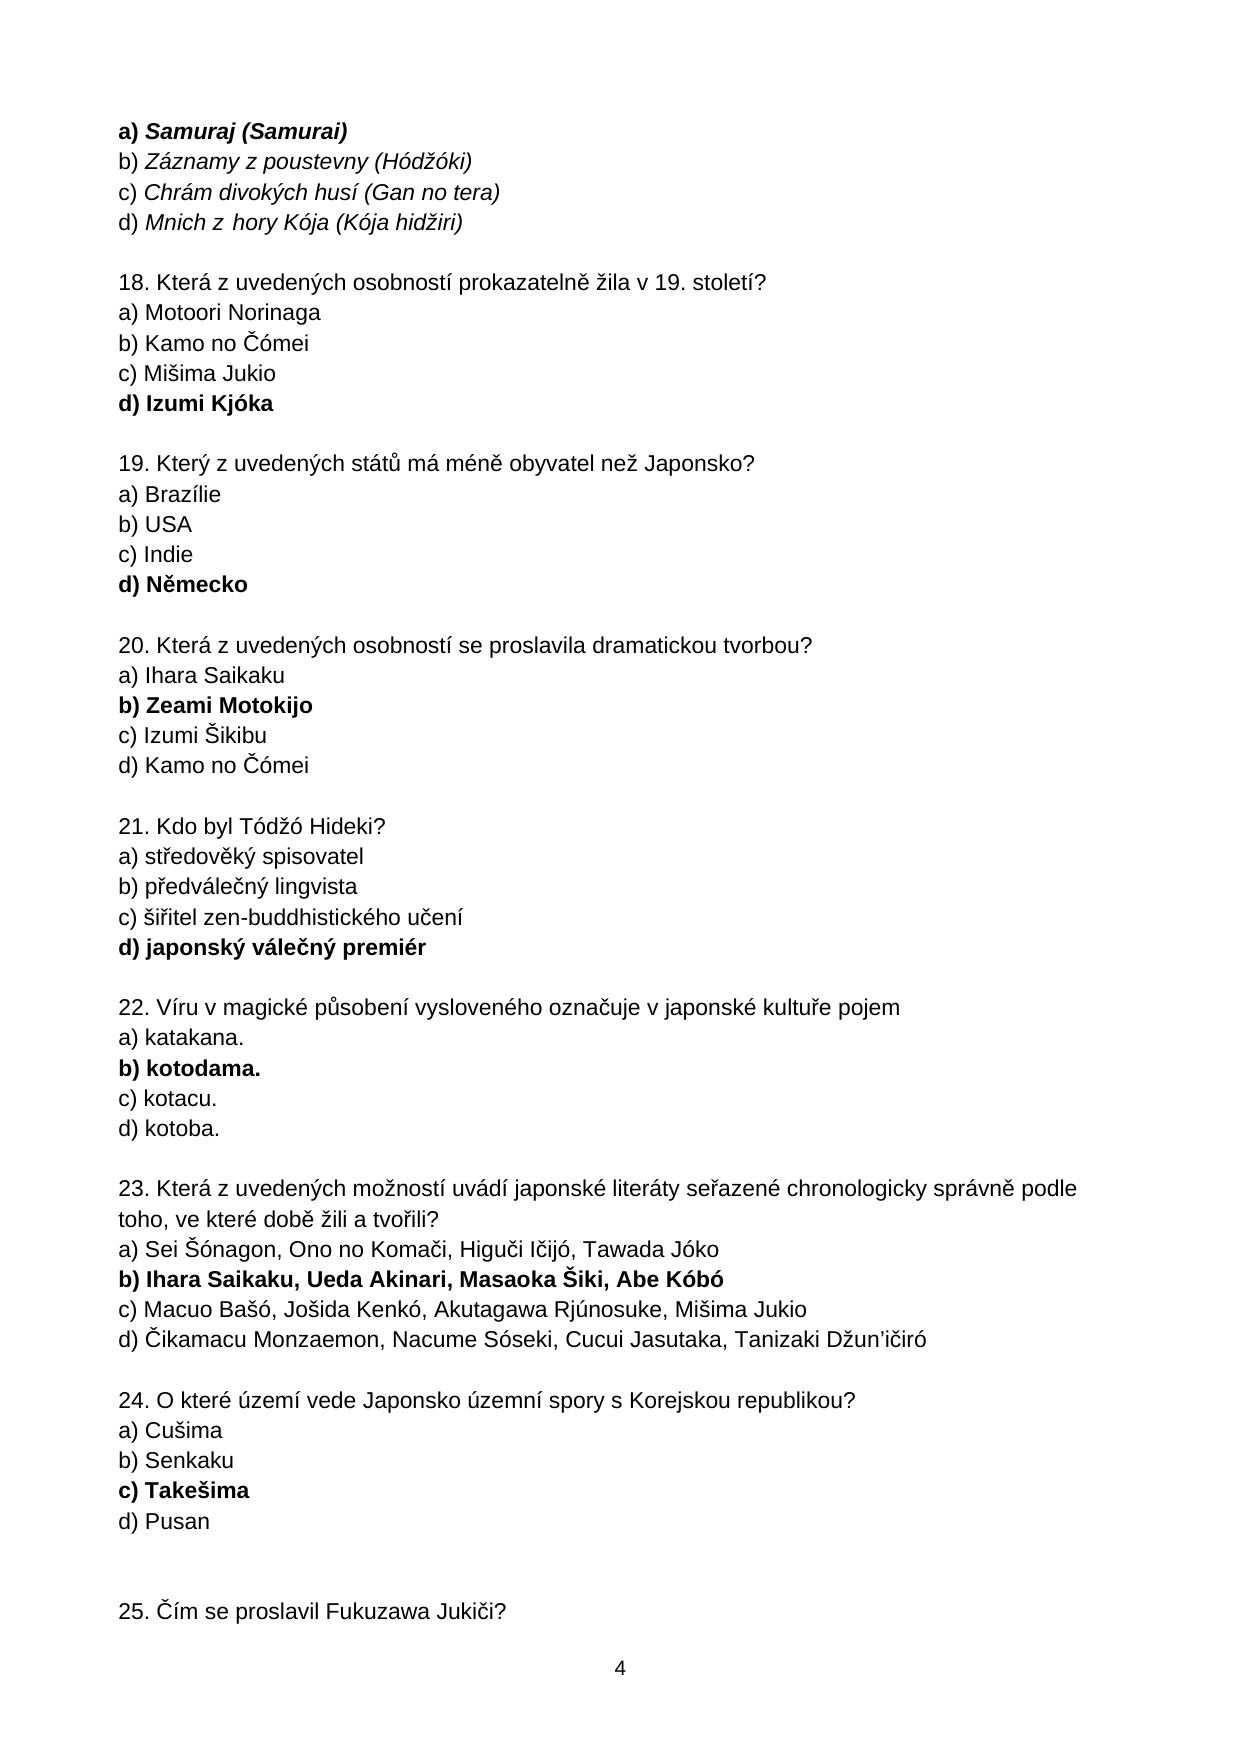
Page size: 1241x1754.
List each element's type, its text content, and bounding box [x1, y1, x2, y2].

text b) Kamo no Čómei [118, 329, 1122, 356]
text c) Macuo Bašó, Jošida Kenkó, Akutagawa Rjúnosuke, Mišima Jukio [118, 1296, 1122, 1323]
text c) šiřitel zen-buddhistického učení [118, 903, 1122, 930]
text d) Kamo no Čómei [118, 752, 1122, 779]
text d) Izumi Kjóka [118, 390, 1122, 416]
text c) Izumi Šikibu [118, 722, 1122, 749]
text c) Mišima Jukio [118, 360, 1122, 386]
text 21. Kdo byl Tódžó Hideki? [118, 813, 1122, 839]
text a) Cušima [118, 1417, 1122, 1443]
text b) Záznamy z poustevny (Hódžóki) [118, 148, 1122, 175]
text d) Čikamacu Monzaemon, Nacume Sóseki, Cucui Jasutaka, Tanizaki Džun’ičiró [118, 1326, 1122, 1353]
text 18. Která z uvedených osobností prokazatelně žila v 19. století? [118, 269, 1122, 296]
text d) japonský válečný premiér [118, 934, 1122, 960]
text b) kotodama. [118, 1054, 1122, 1081]
text 25. Čím se proslavil Fukuzawa Jukiči? [118, 1598, 1122, 1625]
text a) Brazílie [118, 481, 1122, 507]
text 20. Která z uvedených osobností se proslavila dramatickou tvorbou? [118, 632, 1122, 658]
text a) katakana. [118, 1024, 1122, 1051]
text a) Motoori Norinaga [118, 299, 1122, 326]
text d) kotoba. [118, 1115, 1122, 1141]
text a) Sei Šónagon, Ono no Komači, Higuči Ičijó, Tawada Jóko [118, 1236, 1122, 1262]
text b) předválečný lingvista [118, 873, 1122, 900]
text 22. Víru v magické působení vysloveného označuje v japonské kultuře pojem [118, 994, 1122, 1021]
text d) Německo [118, 571, 1122, 598]
text b) Zeami Motokijo [118, 692, 1122, 718]
text a) středověký spisovatel [118, 843, 1122, 869]
text 24. O které území vede Japonsko územní spory s Korejskou republikou? [118, 1387, 1122, 1413]
text c) Chrám divokých husí (Gan no tera) [118, 178, 1122, 205]
text c) Indie [118, 541, 1122, 567]
text b) Ihara Saikaku, Ueda Akinari, Masaoka Šiki, Abe Kóbó [118, 1266, 1122, 1292]
text a) Samuraj (Samurai) [118, 118, 1122, 144]
text c) Takešima [118, 1477, 1122, 1504]
text d) Pusan [118, 1508, 1122, 1534]
text c) kotacu. [118, 1085, 1122, 1111]
text d) Mnich z hory Kója (Kója hidžiri) [118, 209, 1122, 235]
text 23. Která z uvedených možností uvádí japonské literáty seřazené chronologicky správně podle toho, ve které době žili a tvořili? [118, 1175, 1122, 1232]
text 19. Který z uvedených států má méně obyvatel než Japonsko? [118, 450, 1122, 477]
text b) USA [118, 511, 1122, 537]
text b) Senkaku [118, 1447, 1122, 1474]
text a) Ihara Saikaku [118, 662, 1122, 688]
